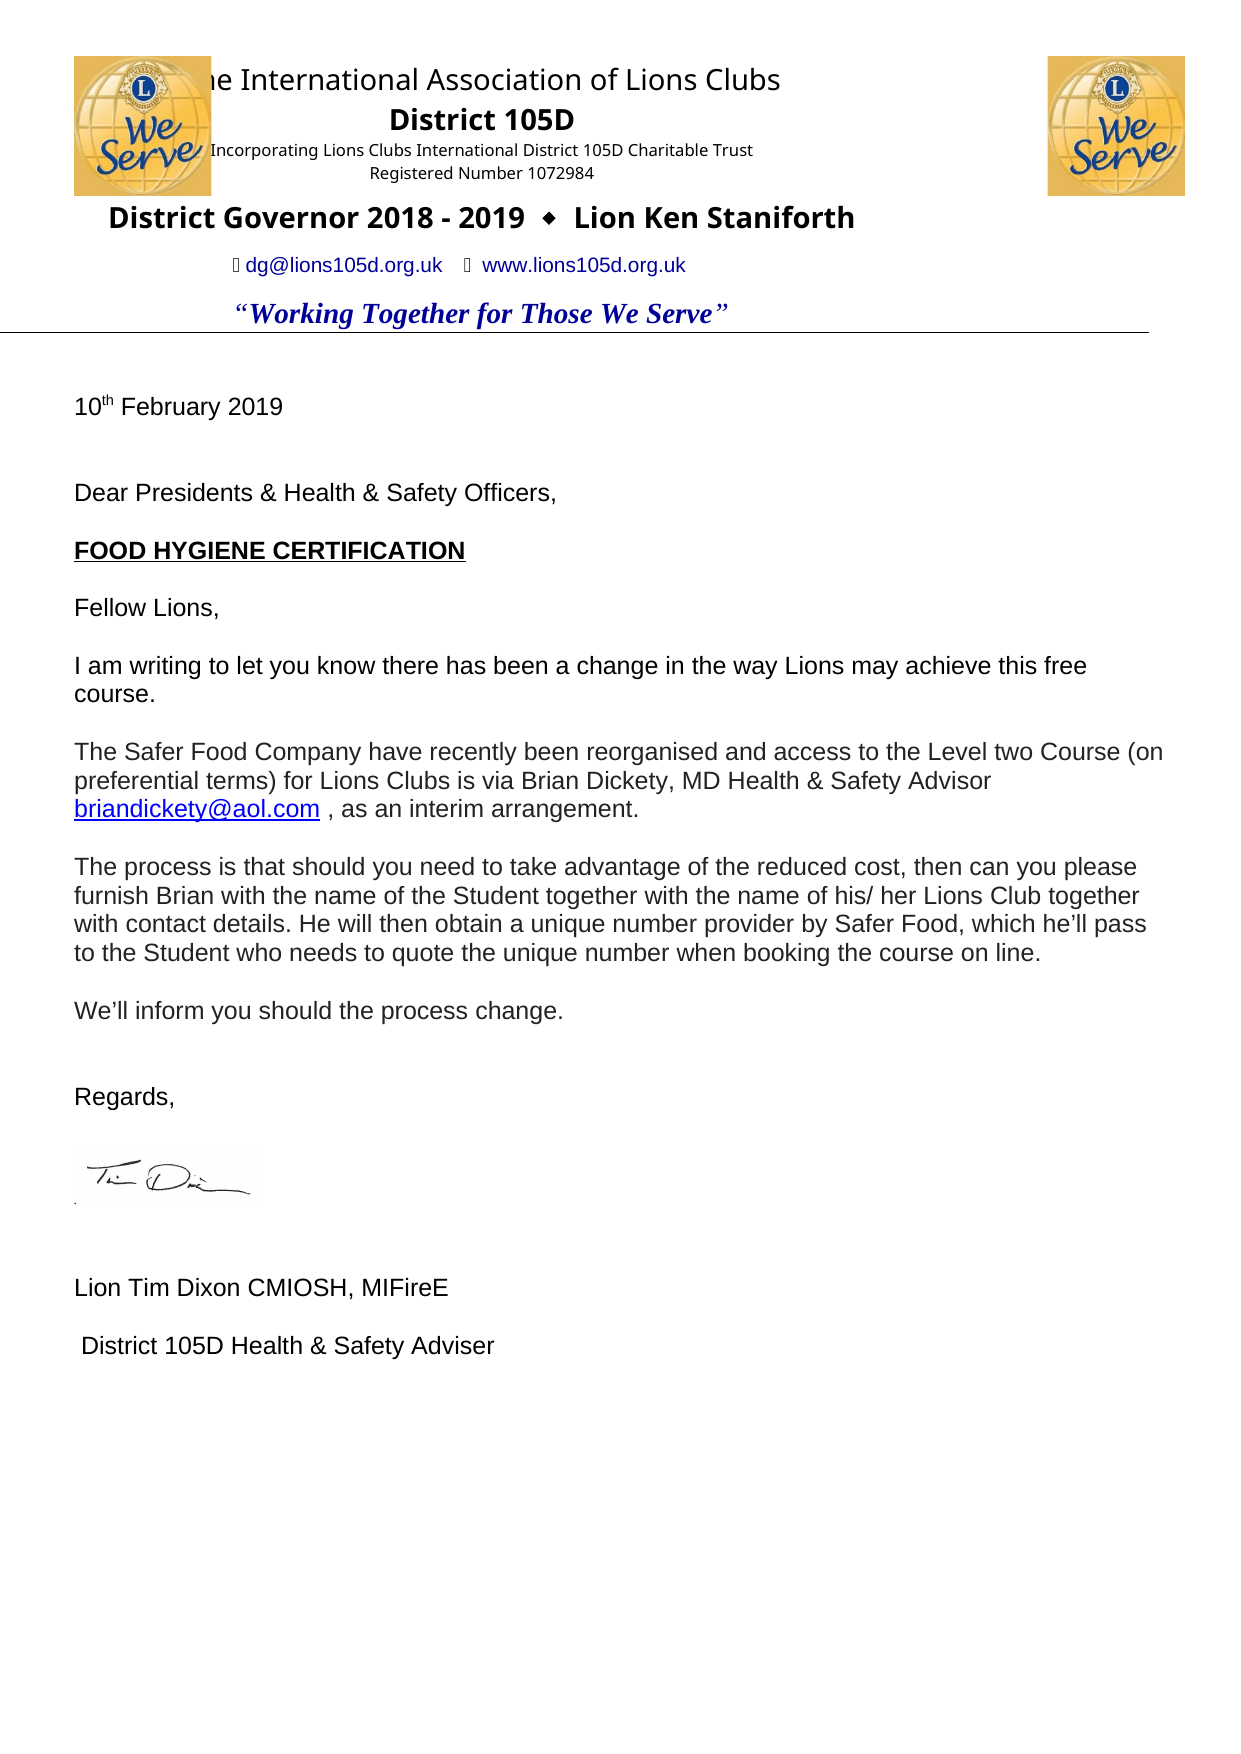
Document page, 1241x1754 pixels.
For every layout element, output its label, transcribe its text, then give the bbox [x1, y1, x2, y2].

text Regards, [74, 1082, 1165, 1111]
picture [73, 1110, 263, 1245]
text District 105D Health & Safety Adviser [74, 1331, 1165, 1359]
text The process is that should you need to take advantage of the reduced cost, then can you please furnish Brian with the name of the Student together with the name of his/ her Lions Club together with contact details. He will then obtain a unique number provider by Safer Food, which he’ll pass to the Student who needs to quote the unique number when booking the course on line. [74, 852, 1165, 967]
text Dear Presidents & Health & Safety Officers, [74, 478, 1165, 507]
text We’ll inform you should the process change. [74, 996, 1165, 1024]
text Fellow Lions, [74, 593, 1165, 622]
text I am writing to let you know there has been a change in the way Lions may achieve this free course. [74, 651, 1165, 708]
picture [1047, 56, 1185, 196]
picture [74, 56, 212, 196]
text The Safer Food Company have recently been reorganised and access to the Level two Course (on preferential terms) for Lions Clubs is via Brian Dickety, MD Health & Safety Advisor briandickety@aol.com , as an interim arrangement. [74, 737, 1165, 823]
text 10th February 2019 [74, 392, 1165, 421]
text FOOD HYGIENE CERTIFICATION [74, 536, 1165, 564]
text Lion Tim Dixon CMIOSH, MIFireE [74, 1273, 1165, 1302]
